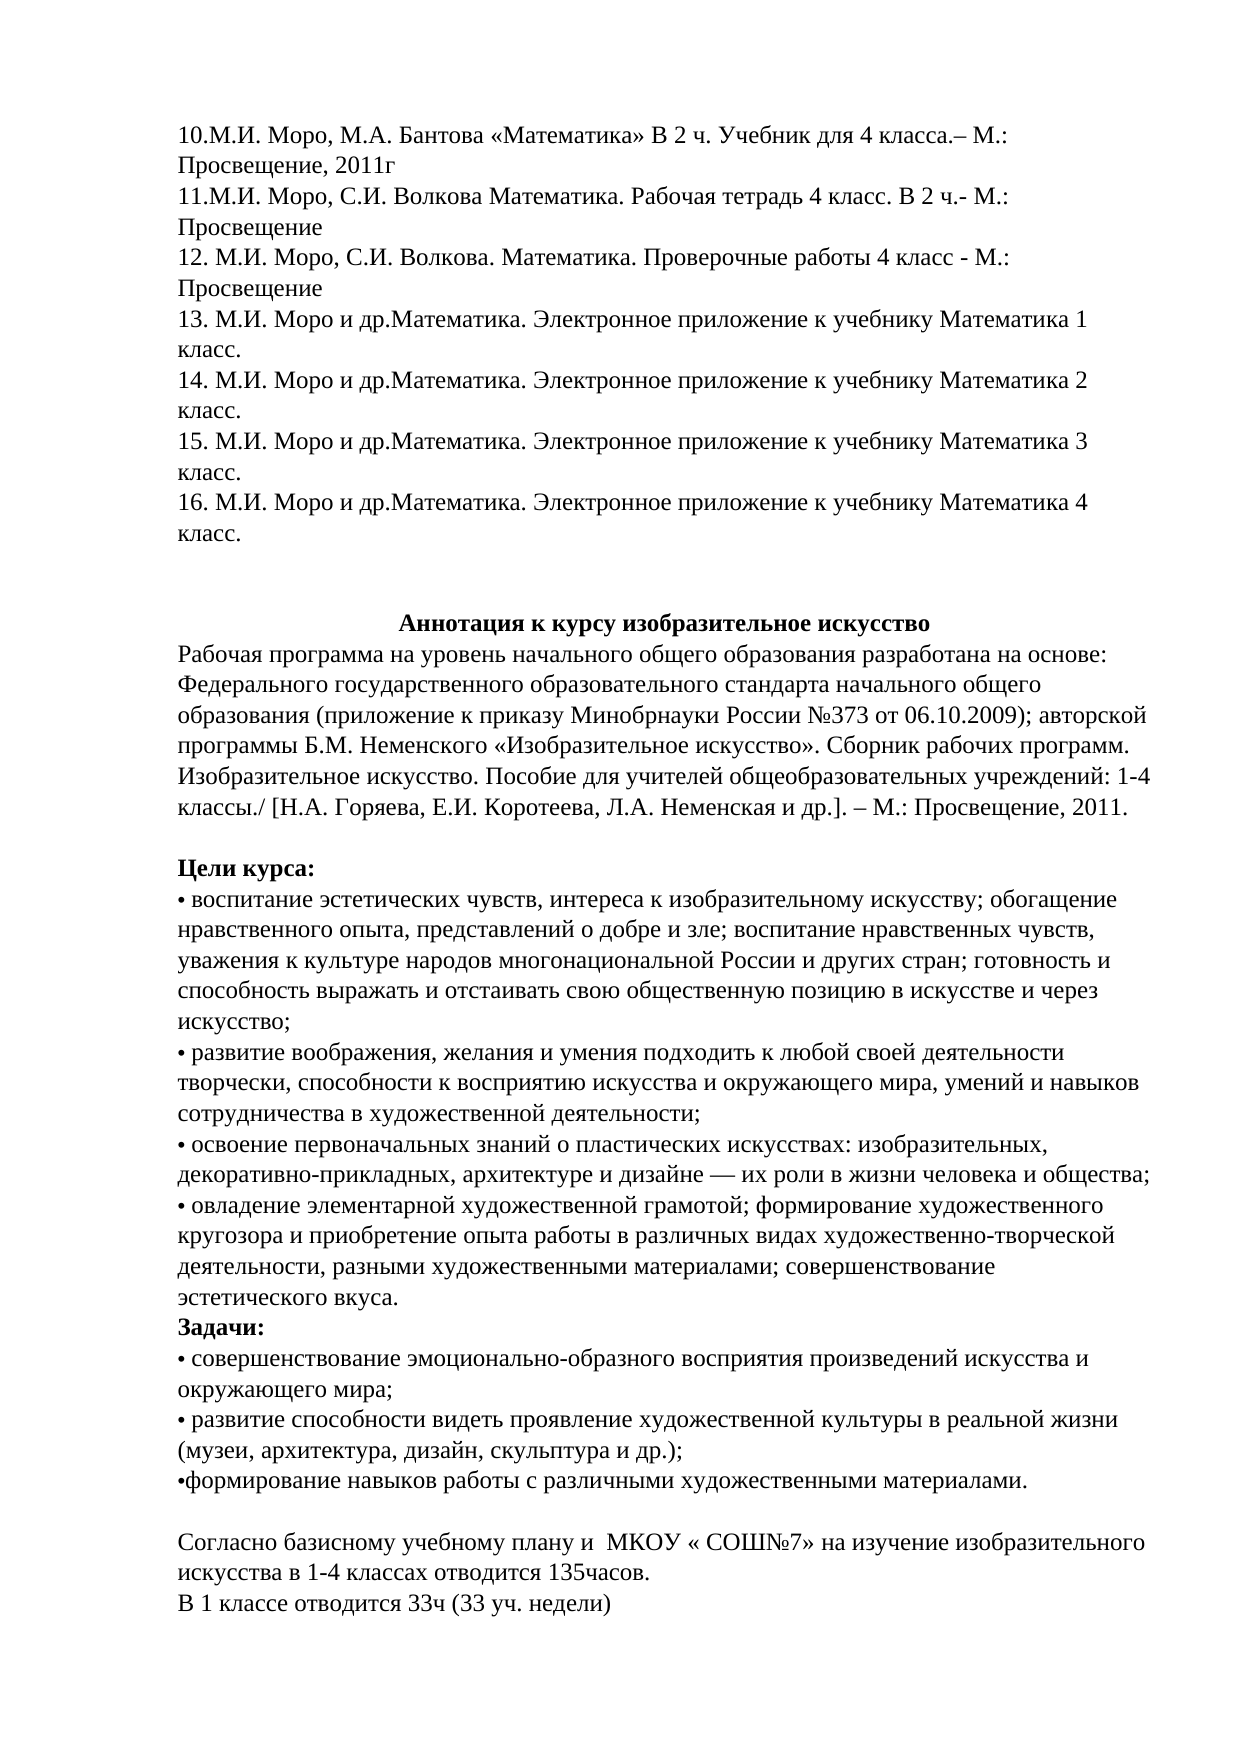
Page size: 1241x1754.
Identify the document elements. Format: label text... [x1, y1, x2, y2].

text • развитие воображения, желания и умения подходить к любой своей деятельности творчески, способности к восприятию искусства и окружающего мира, умений и навыков сотрудничества в художественной деятельности; [177, 1035, 1152, 1127]
text Цели курса: [177, 851, 1152, 882]
text • совершенствование эмоционально-образного восприятия произведений искусства и окружающего мира; [177, 1341, 1152, 1402]
text Аннотация к курсу изобразительное искусство [177, 608, 1152, 637]
text 16. М.И. Моро и др.Математика. Электронное приложение к учебнику Математика 4 класс. [177, 486, 1152, 547]
text • воспитание эстетических чувств, интереса к изобразительному искусству; обогащение нравственного опыта, представлений о добре и зле; воспитание нравственных чувств, уважения к культуре народов многонациональной России и других стран; готовность и способность выражать и отстаивать свою общественную позицию в искусстве и через искусство; [177, 882, 1152, 1035]
text 13. М.И. Моро и др.Математика. Электронное приложение к учебнику Математика 1 класс. [177, 302, 1152, 363]
text 11.М.И. Моро, С.И. Волкова Математика. Рабочая тетрадь 4 класс. В 2 ч.- М.: Просвещение [177, 179, 1152, 241]
text • освоение первоначальных знаний о пластических искусствах: изобразительных, декоративно-прикладных, архитектуре и дизайне — их роли в жизни человека и общества; [177, 1127, 1152, 1188]
text 14. М.И. Моро и др.Математика. Электронное приложение к учебнику Математика 2 класс. [177, 363, 1152, 424]
text В 1 классе отводится 33ч (33 уч. недели) [177, 1586, 1152, 1617]
text 15. М.И. Моро и др.Математика. Электронное приложение к учебнику Математика 3 класс. [177, 424, 1152, 486]
text • развитие способности видеть проявление художественной культуры в реальной жизни (музеи, архитектура, дизайн, скульптура и др.); [177, 1402, 1152, 1464]
text Согласно базисному учебному плану и МКОУ « СОШ№7» на изучение изобразительного искусства в 1-4 классах отводится 135часов. [177, 1525, 1152, 1586]
text Задачи: [177, 1311, 1152, 1341]
text Федерального государственного образовательного стандарта начального общего образования (приложение к приказу Минобрнауки России №373 от 06.10.2009); авторской программы Б.М. Неменского «Изобразительное искусство». Сборник рабочих программ. Изобразительное искусство. Пособие для учителей общеобразовательных учреждений: 1-4 классы./ [Н.А. Горяева, Е.И. Коротеева, Л.А. Неменская и др.]. – М.: Просвещение, 2011. [177, 667, 1152, 821]
text Рабочая программа на уровень начального общего образования разработана на основе: [177, 637, 1152, 667]
text • овладение элементарной художественной грамотой; формирование художественного кругозора и приобретение опыта работы в различных видах художественно-творческой деятельности, разными художественными материалами; совершенствование эстетического вкуса. [177, 1188, 1152, 1311]
text 10.М.И. Моро, М.А. Бантова «Математика» В 2 ч. Учебник для 4 класса.– М.: Просвещение, 2011г [177, 118, 1152, 179]
text 12. М.И. Моро, С.И. Волкова. Математика. Проверочные работы 4 класс - М.: Просвещение [177, 241, 1152, 302]
text •формирование навыков работы с различными художественными материалами. [177, 1464, 1152, 1494]
